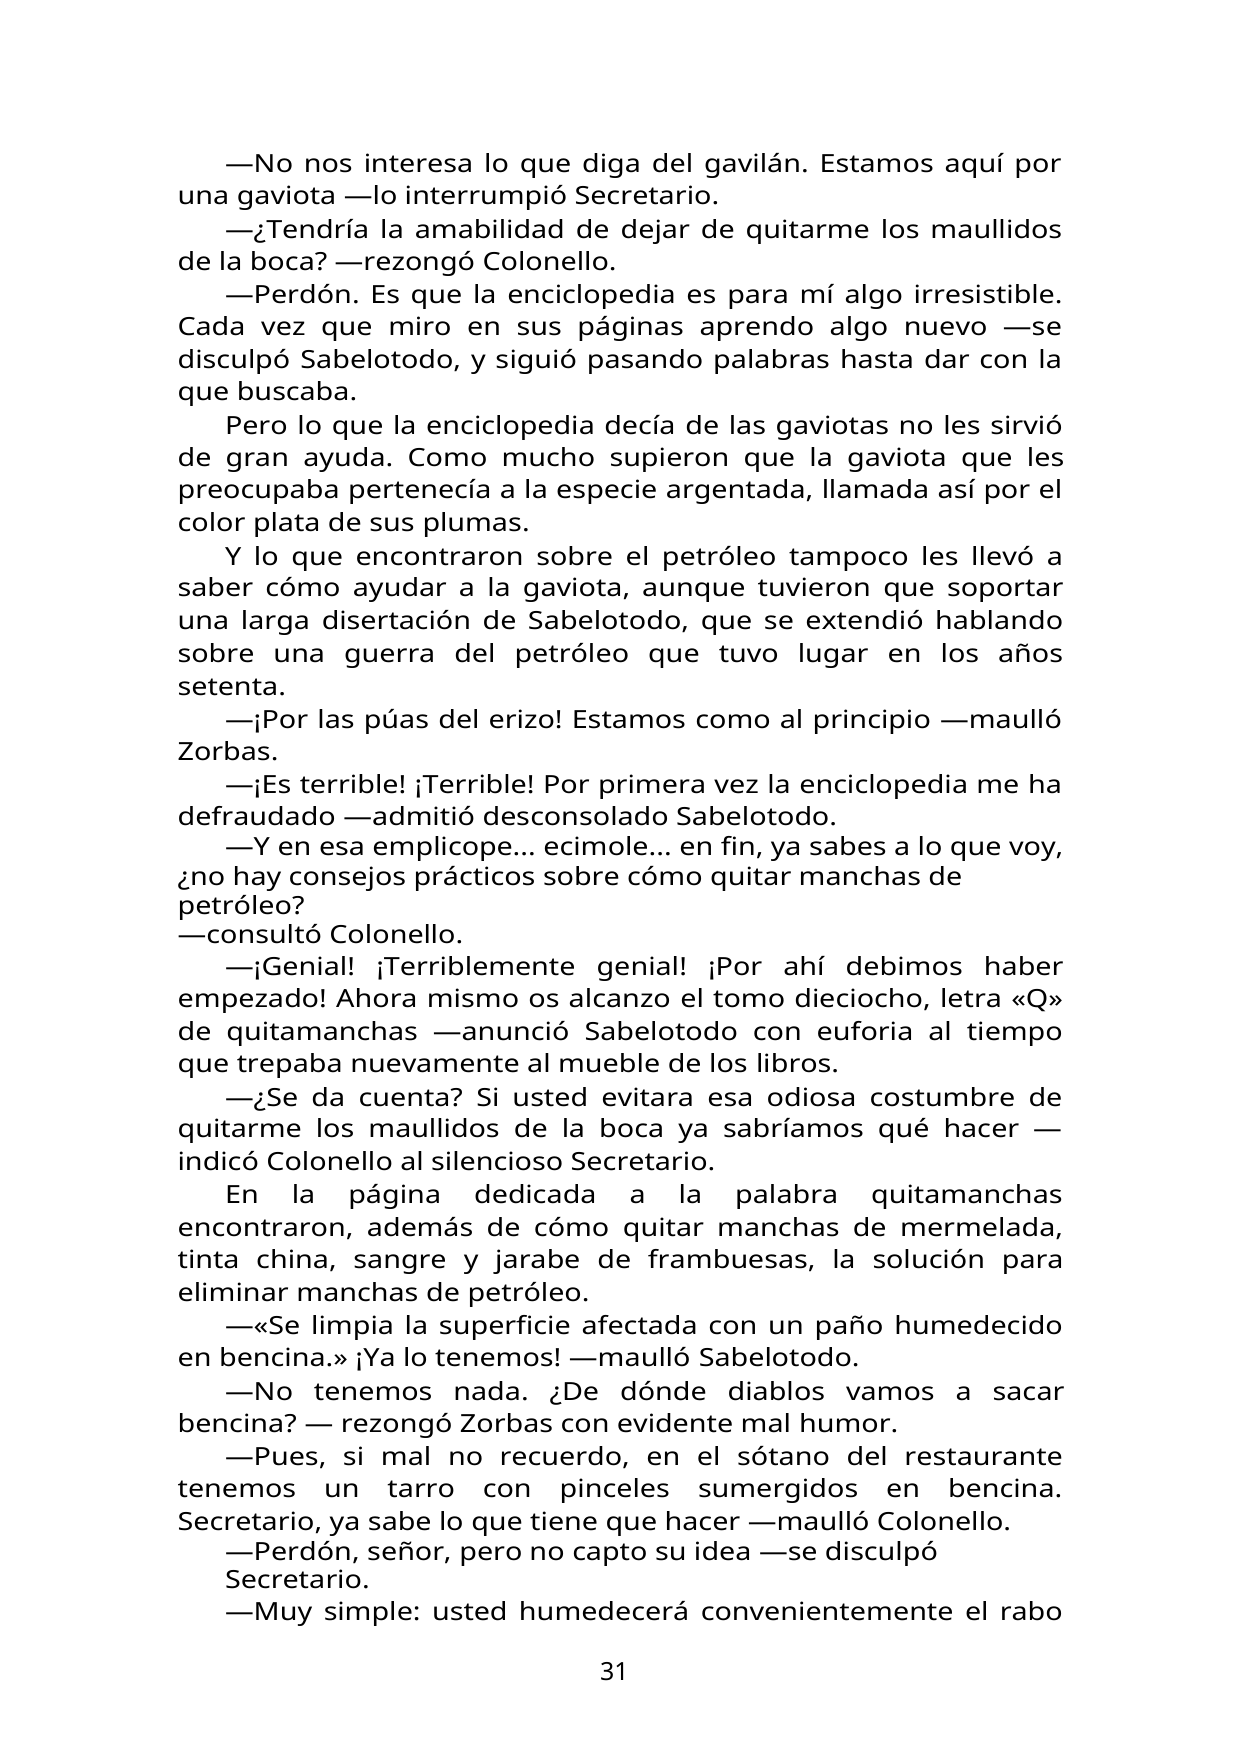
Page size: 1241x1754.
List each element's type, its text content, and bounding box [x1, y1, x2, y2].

text —No tenemos nada. ¿De dónde diablos vamos a sacar bencina? — rezongó Zorbas con evidente mal humor. [177, 1374, 1064, 1439]
text ¿no hay consejos prácticos sobre cómo quitar manchas de petróleo? [177, 862, 1076, 920]
text —Y en esa emplicope... ecimole... en fin, ya sabes a lo que voy, [225, 833, 1076, 862]
text —¿Tendría la amabilidad de dejar de quitarme los maullidos de la boca? —rezongó Colonello. [177, 212, 1063, 277]
text —«Se limpia la superficie afectada con un paño humedecido en bencina.» ¡Ya lo tenemos! —maulló Sabelotodo. [177, 1309, 1064, 1374]
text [177, 1594, 1064, 1627]
text En la página dedicada a la palabra quitamanchas encontraron, además de cómo quitar manchas de mermelada, tinta china, sangre y jarabe de frambuesas, la solución para eliminar manchas de petróleo. [177, 1178, 1064, 1309]
text —¿Se da cuenta? Si usted evitara esa odiosa costumbre de quitarme los maullidos de la boca ya sabríamos qué hacer —indicó Colonello al silencioso Secretario. [177, 1080, 1064, 1178]
text —No nos interesa lo que diga del gavilán. Estamos aquí por una gaviota —lo interrumpió Secretario. [177, 147, 1063, 212]
text —consultó Colonello. [177, 920, 1076, 949]
text —¡Es terrible! ¡Terrible! Por primera vez la enciclopedia me ha defraudado —admitió desconsolado Sabelotodo. [177, 768, 1064, 833]
text —Perdón. Es que la enciclopedia es para mí algo irresistible. Cada vez que miro en sus páginas aprendo algo nuevo —se disculpó Sabelotodo, y siguió pasando palabras hasta dar con la que buscaba. [177, 277, 1063, 408]
text Y lo que encontraron sobre el petróleo tampoco les llevó a saber cómo ayudar a la gaviota, aunque tuvieron que soportar una larga disertación de Sabelotodo, que se extendió hablando sobre una guerra del petróleo que tuvo lugar en los años setenta. [177, 539, 1064, 702]
text —¡Por las púas del erizo! Estamos como al principio —maulló Zorbas. [177, 702, 1063, 768]
text Pero lo que la enciclopedia decía de las gaviotas no les sirvió de gran ayuda. Como mucho supieron que la gaviota que les preocupaba pertenecía a la especie argentada, llamada así por el color plata de sus plumas. [177, 408, 1064, 539]
text —¡Genial! ¡Terriblemente genial! ¡Por ahí debimos haber empezado! Ahora mismo os alcanzo el tomo dieciocho, letra «Q» de quitamanchas —anunció Sabelotodo con euforia al tiempo que trepaba nuevamente al mueble de los libros. [177, 949, 1064, 1080]
text —Pues, si mal no recuerdo, en el sótano del restaurante tenemos un tarro con pinceles sumergidos en bencina. Secretario, ya sabe lo que tiene que hacer —maulló Colonello. [177, 1439, 1064, 1537]
text —Perdón, señor, pero no capto su idea —se disculpó Secretario. [225, 1537, 1076, 1594]
